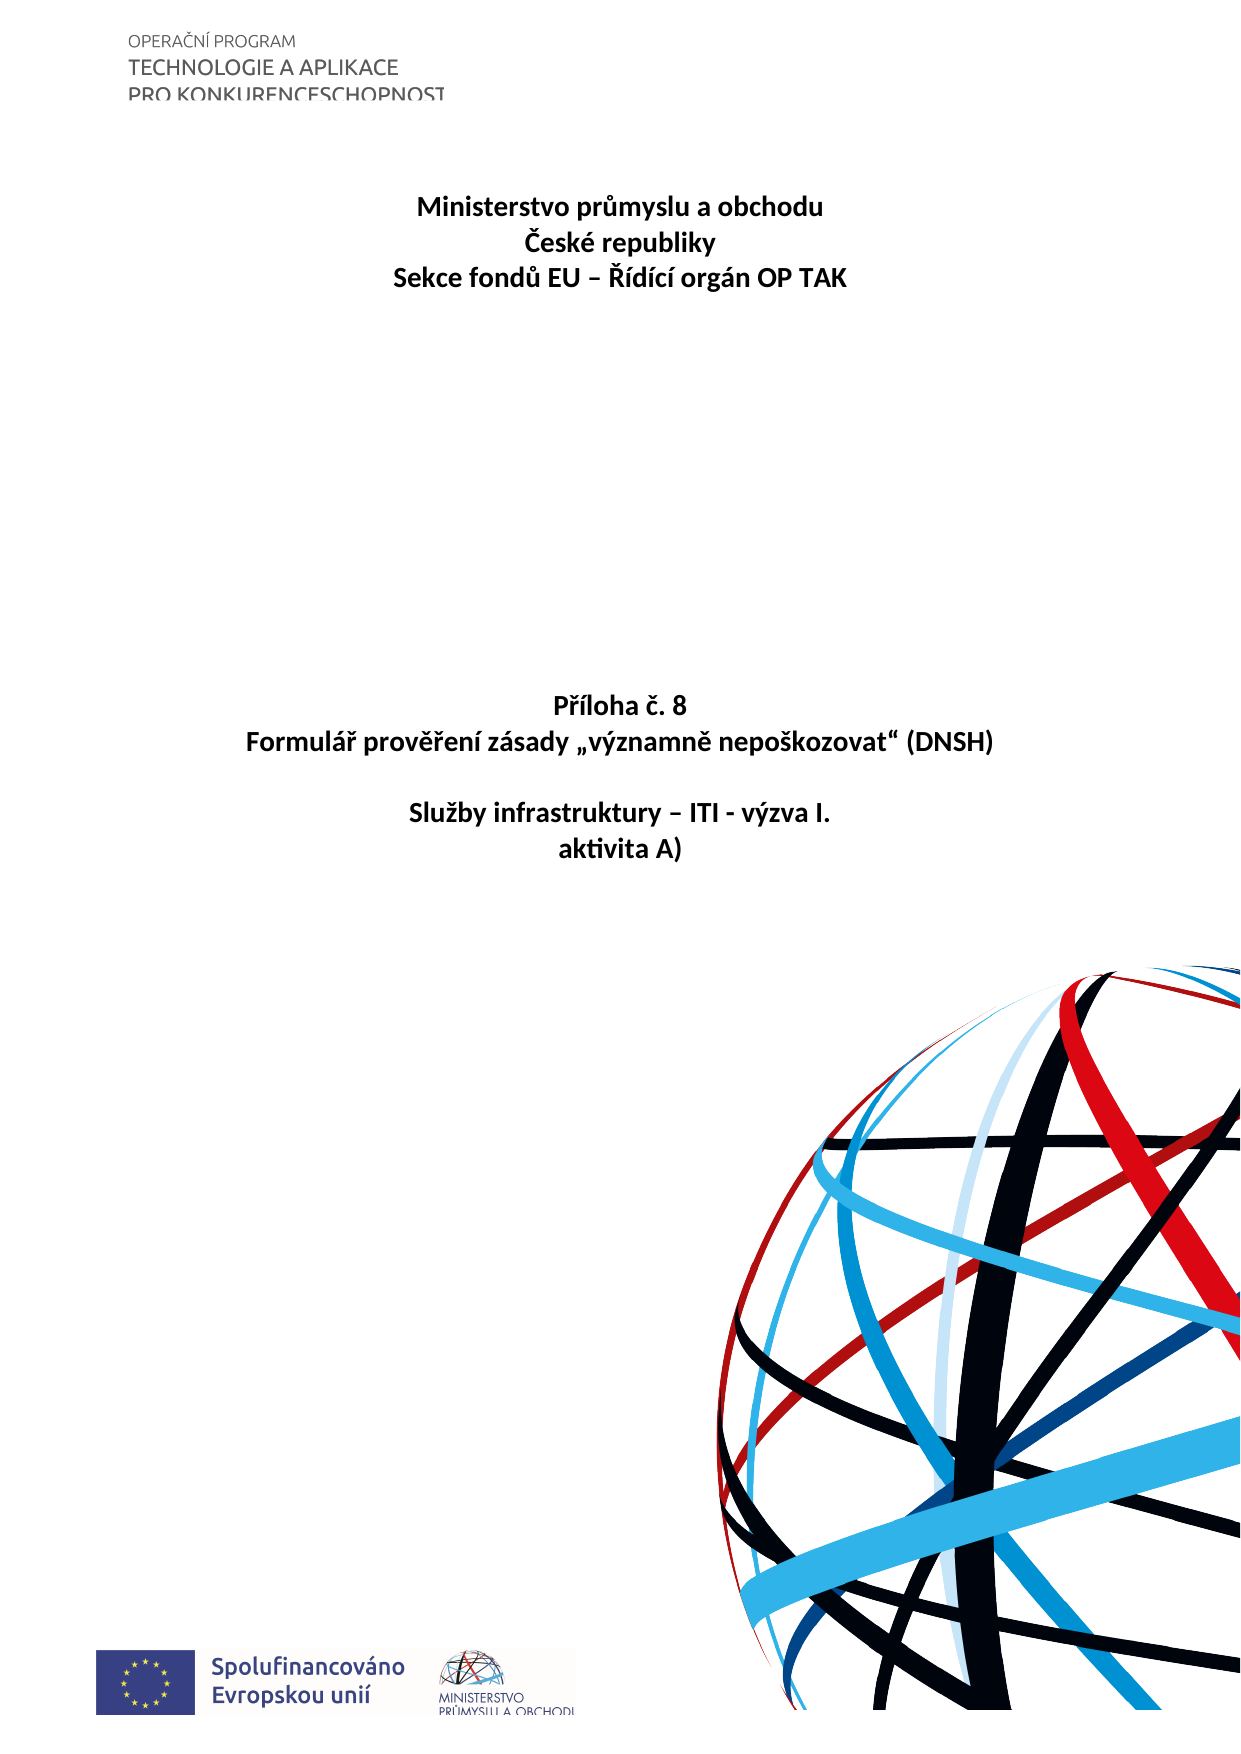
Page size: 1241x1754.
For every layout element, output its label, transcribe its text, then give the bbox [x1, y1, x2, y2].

text Formulář prověření zásady „významně nepoškozovat“ (DNSH) [118, 723, 1122, 759]
text Ministerstvo průmyslu a obchodu [118, 188, 1122, 224]
text České republiky [118, 224, 1122, 259]
picture [2, 0, 1241, 1715]
text Služby infrastruktury – ITI - výzva I. [118, 794, 1122, 830]
text Sekce fondů EU – Řídící orgán OP TAK [118, 259, 1122, 295]
text Příloha č. 8 [118, 687, 1122, 723]
text aktivita A) [118, 830, 1122, 866]
